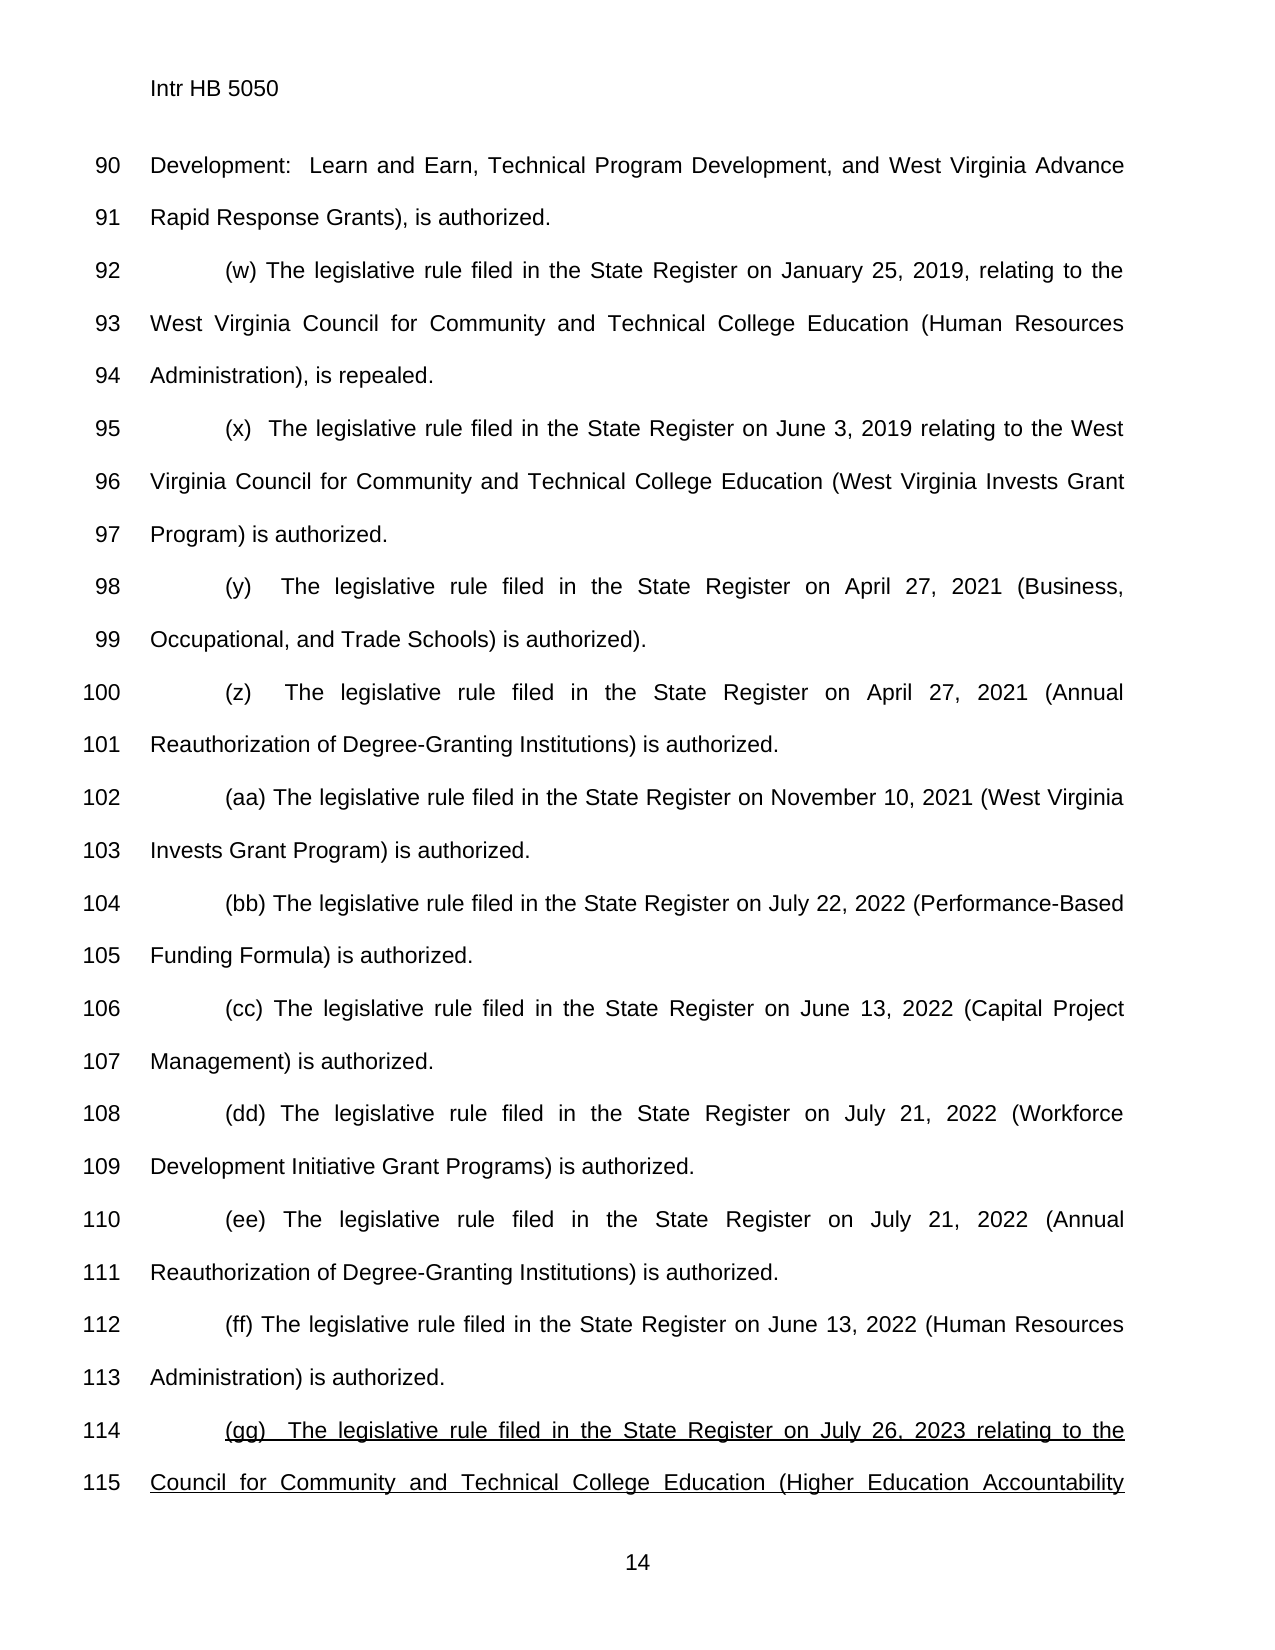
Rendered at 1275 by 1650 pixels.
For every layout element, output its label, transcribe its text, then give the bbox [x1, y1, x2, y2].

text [150, 152, 1125, 231]
text (aa) The legislative rule filed in the State Register on November 10, 2021 (West Virginia Invests Grant Program) is authorized. [150, 784, 1125, 863]
text (x) The legislative rule filed in the State Register on June 3, 2019 relating to the West Virginia Council for Community and Technical College Education (West Virginia Invests Grant Program) is authorized. [150, 415, 1125, 547]
text (dd) The legislative rule filed in the State Register on July 21, 2022 (Workforce Development Initiative Grant Programs) is authorized. [150, 1100, 1125, 1179]
text (ff) The legislative rule filed in the State Register on June 13, 2022 (Human Resources Administration) is authorized. [150, 1311, 1125, 1390]
text (y) The legislative rule filed in the State Register on April 27, 2021 (Business, Occupational, and Trade Schools) is authorized). [150, 573, 1125, 652]
text (cc) The legislative rule filed in the State Register on June 13, 2022 (Capital Project Management) is authorized. [150, 995, 1125, 1074]
text (z) The legislative rule filed in the State Register on April 27, 2021 (Annual Reauthorization of Degree-Granting Institutions) is authorized. [150, 679, 1125, 758]
text (bb) The legislative rule filed in the State Register on July 22, 2022 (Performance-Based Funding Formula) is authorized. [150, 889, 1125, 969]
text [150, 1417, 1125, 1492]
text (ee) The legislative rule filed in the State Register on July 21, 2022 (Annual Reauthorization of Degree-Granting Institutions) is authorized. [150, 1206, 1125, 1285]
text (w) The legislative rule filed in the State Register on January 25, 2019, relating to the West Virginia Council for Community and Technical College Education (Human Resources Administration), is repealed. [150, 257, 1125, 389]
